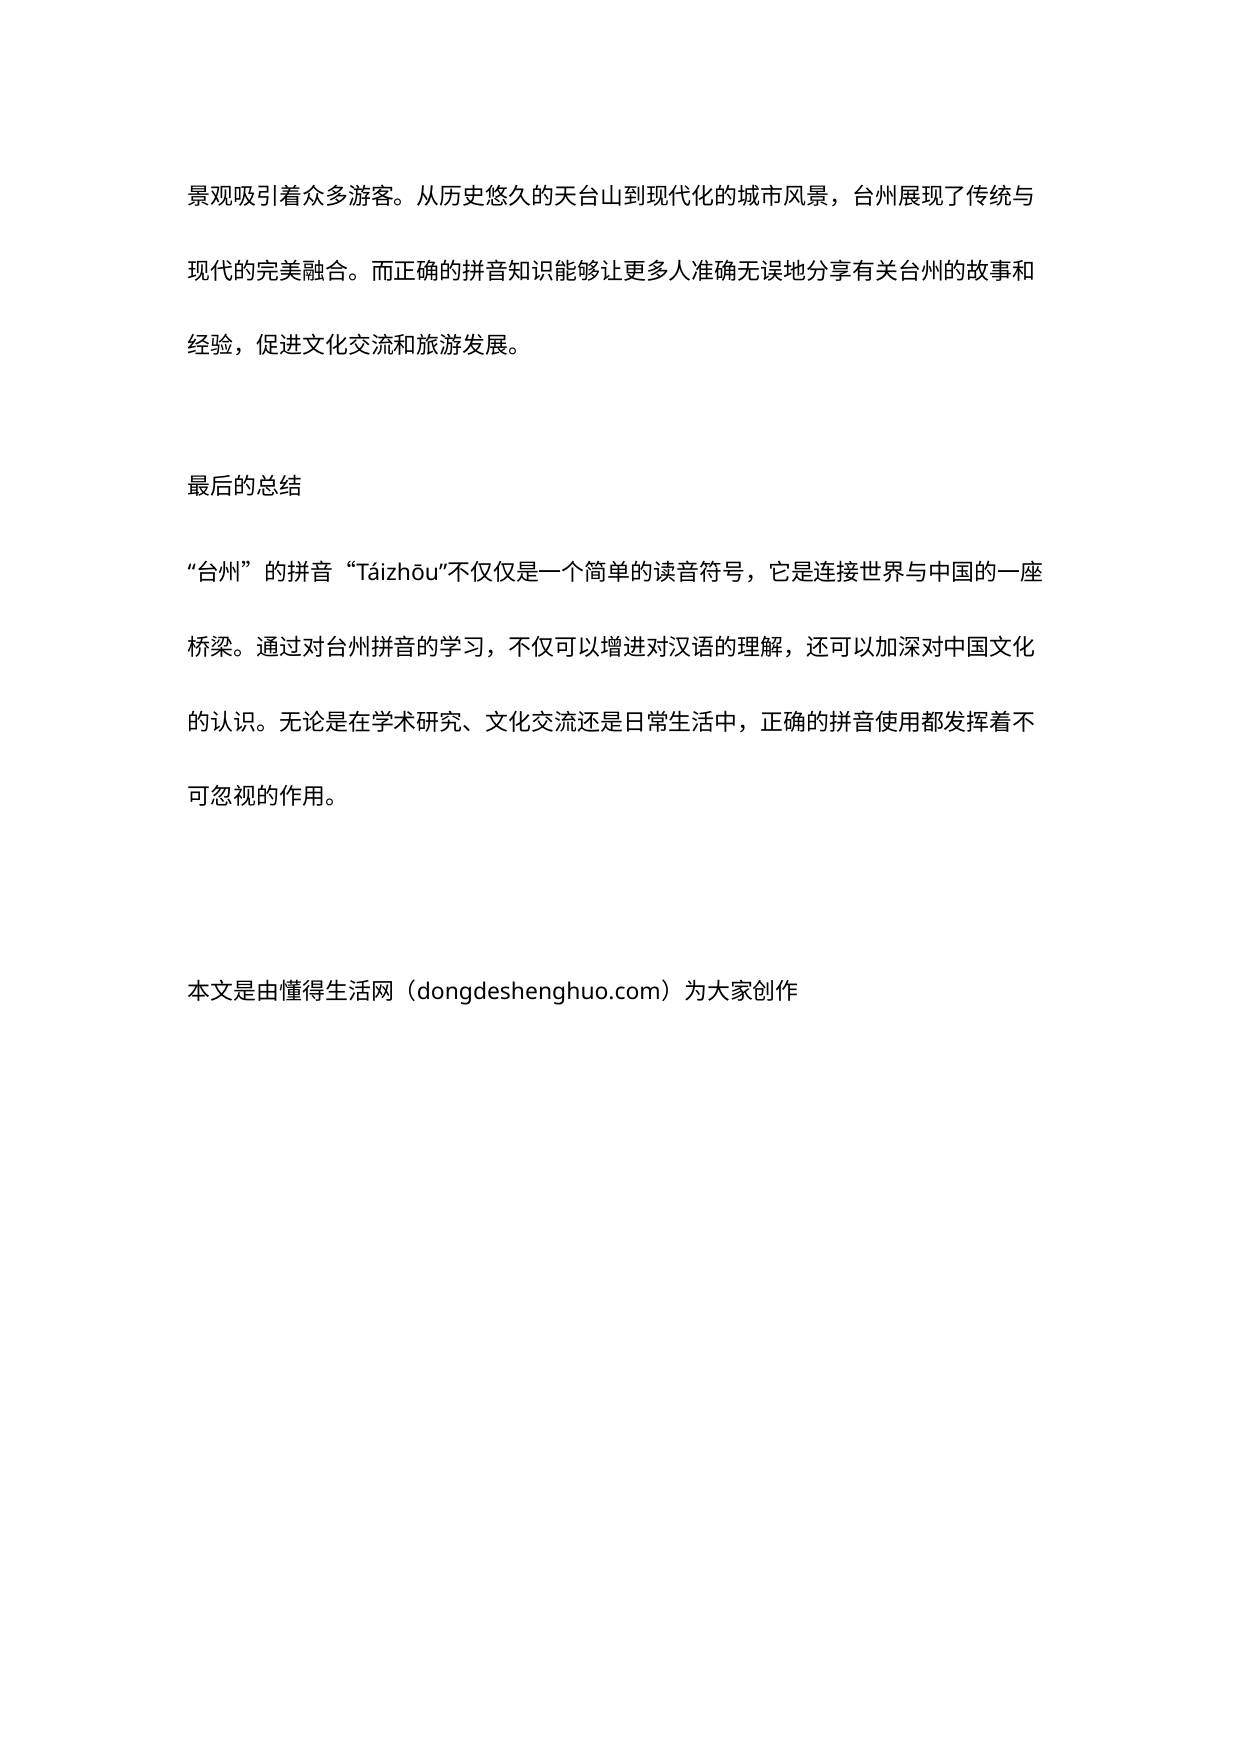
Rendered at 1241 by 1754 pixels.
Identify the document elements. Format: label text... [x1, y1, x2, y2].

text “台州”的拼音“Táizhōu”不仅仅是一个简单的读音符号，它是连接世界与中国的一座桥梁。通过对台州拼音的学习，不仅可以增进对汉语的理解，还可以加深对中国文化的认识。无论是在学术研究、文化交流还是日常生活中，正确的拼音使用都发挥着不可忽视的作用。 [187, 538, 1053, 827]
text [187, 162, 1053, 376]
text 最后的总结 [187, 452, 1053, 517]
text 本文是由懂得生活网（dongdeshenghuo.com）为大家创作 [187, 957, 1053, 1022]
